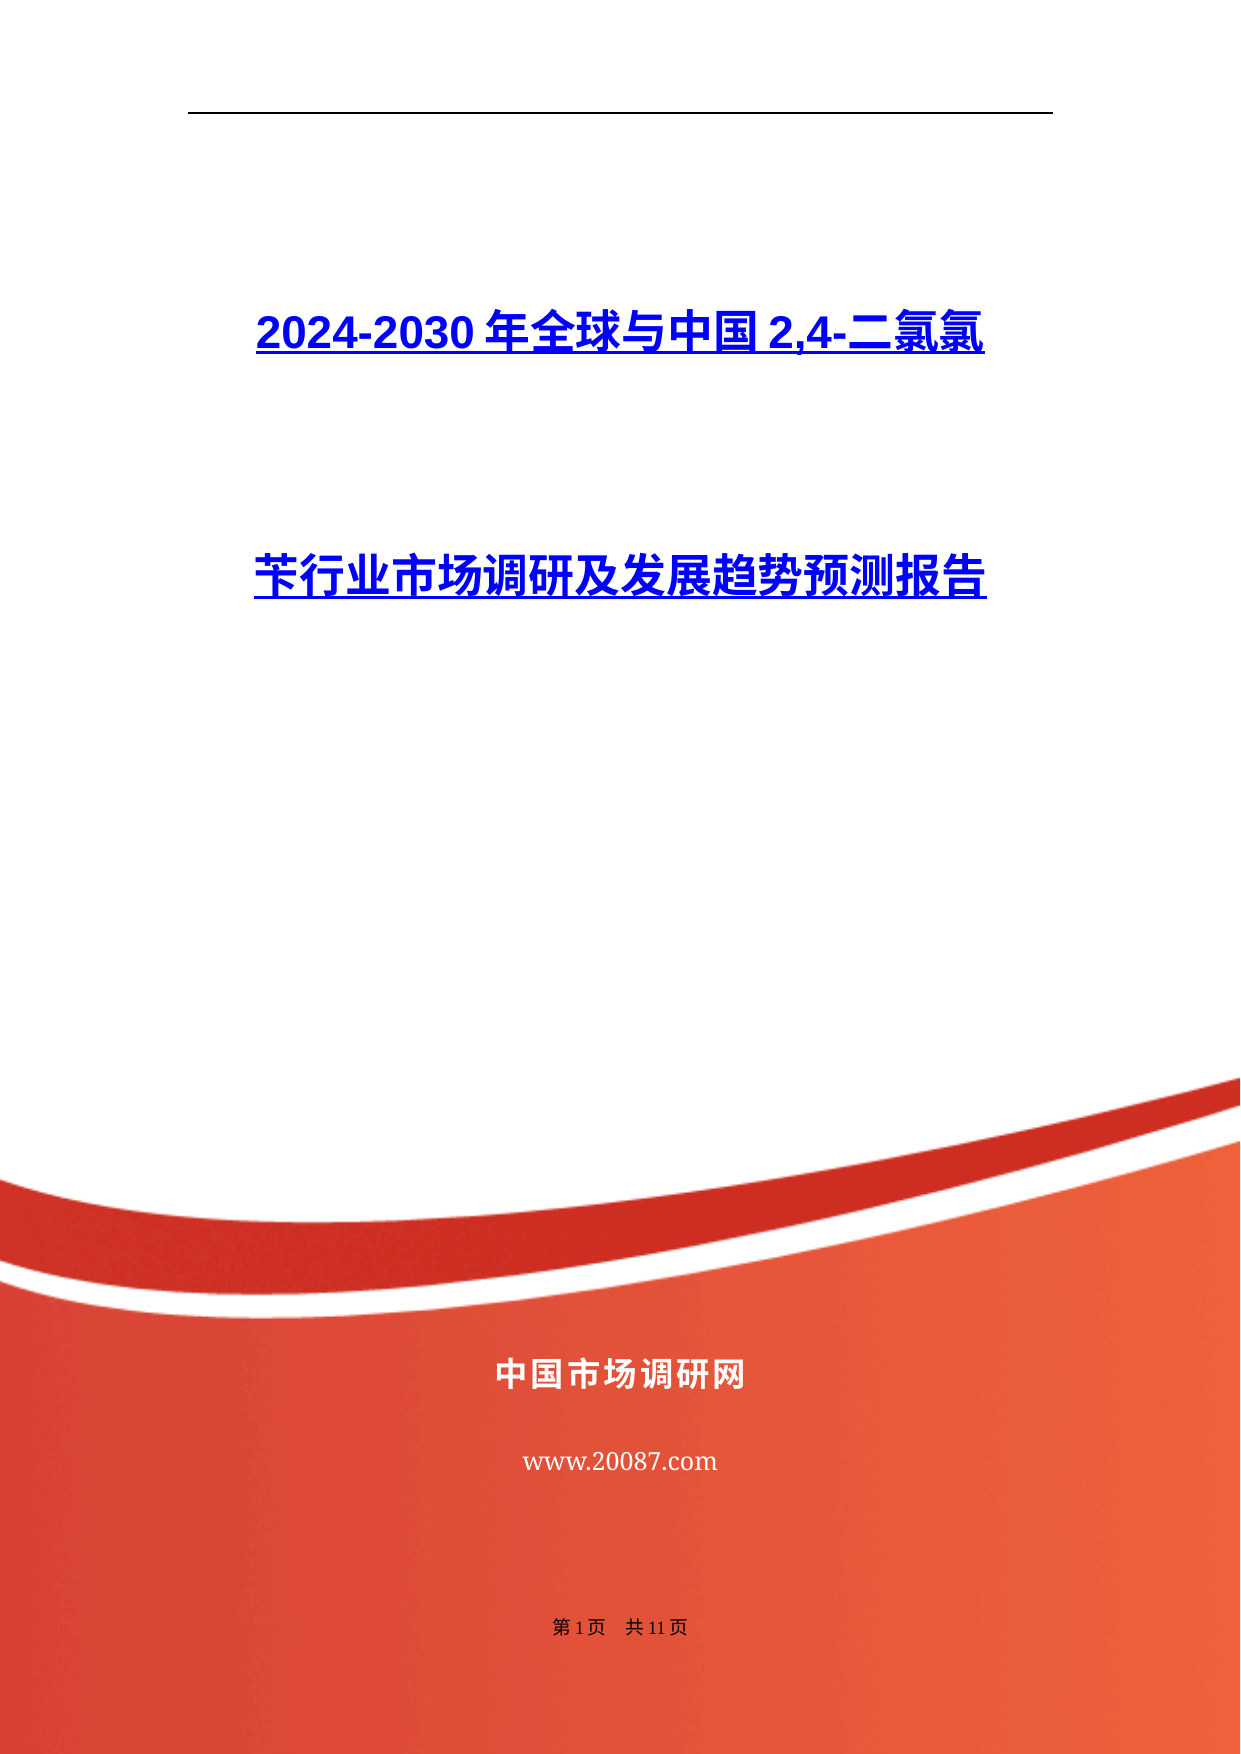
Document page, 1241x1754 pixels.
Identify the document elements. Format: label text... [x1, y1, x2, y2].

table_header 2024-2030年全球与中国2,4-二氯氯苄行业市场调研及发展趋势预测报告 [188, 207, 1053, 773]
picture [0, 1006, 1241, 1754]
text www.20087.com [187, 1428, 1053, 1493]
subtitle 中国市场调研网 [187, 1339, 1053, 1404]
